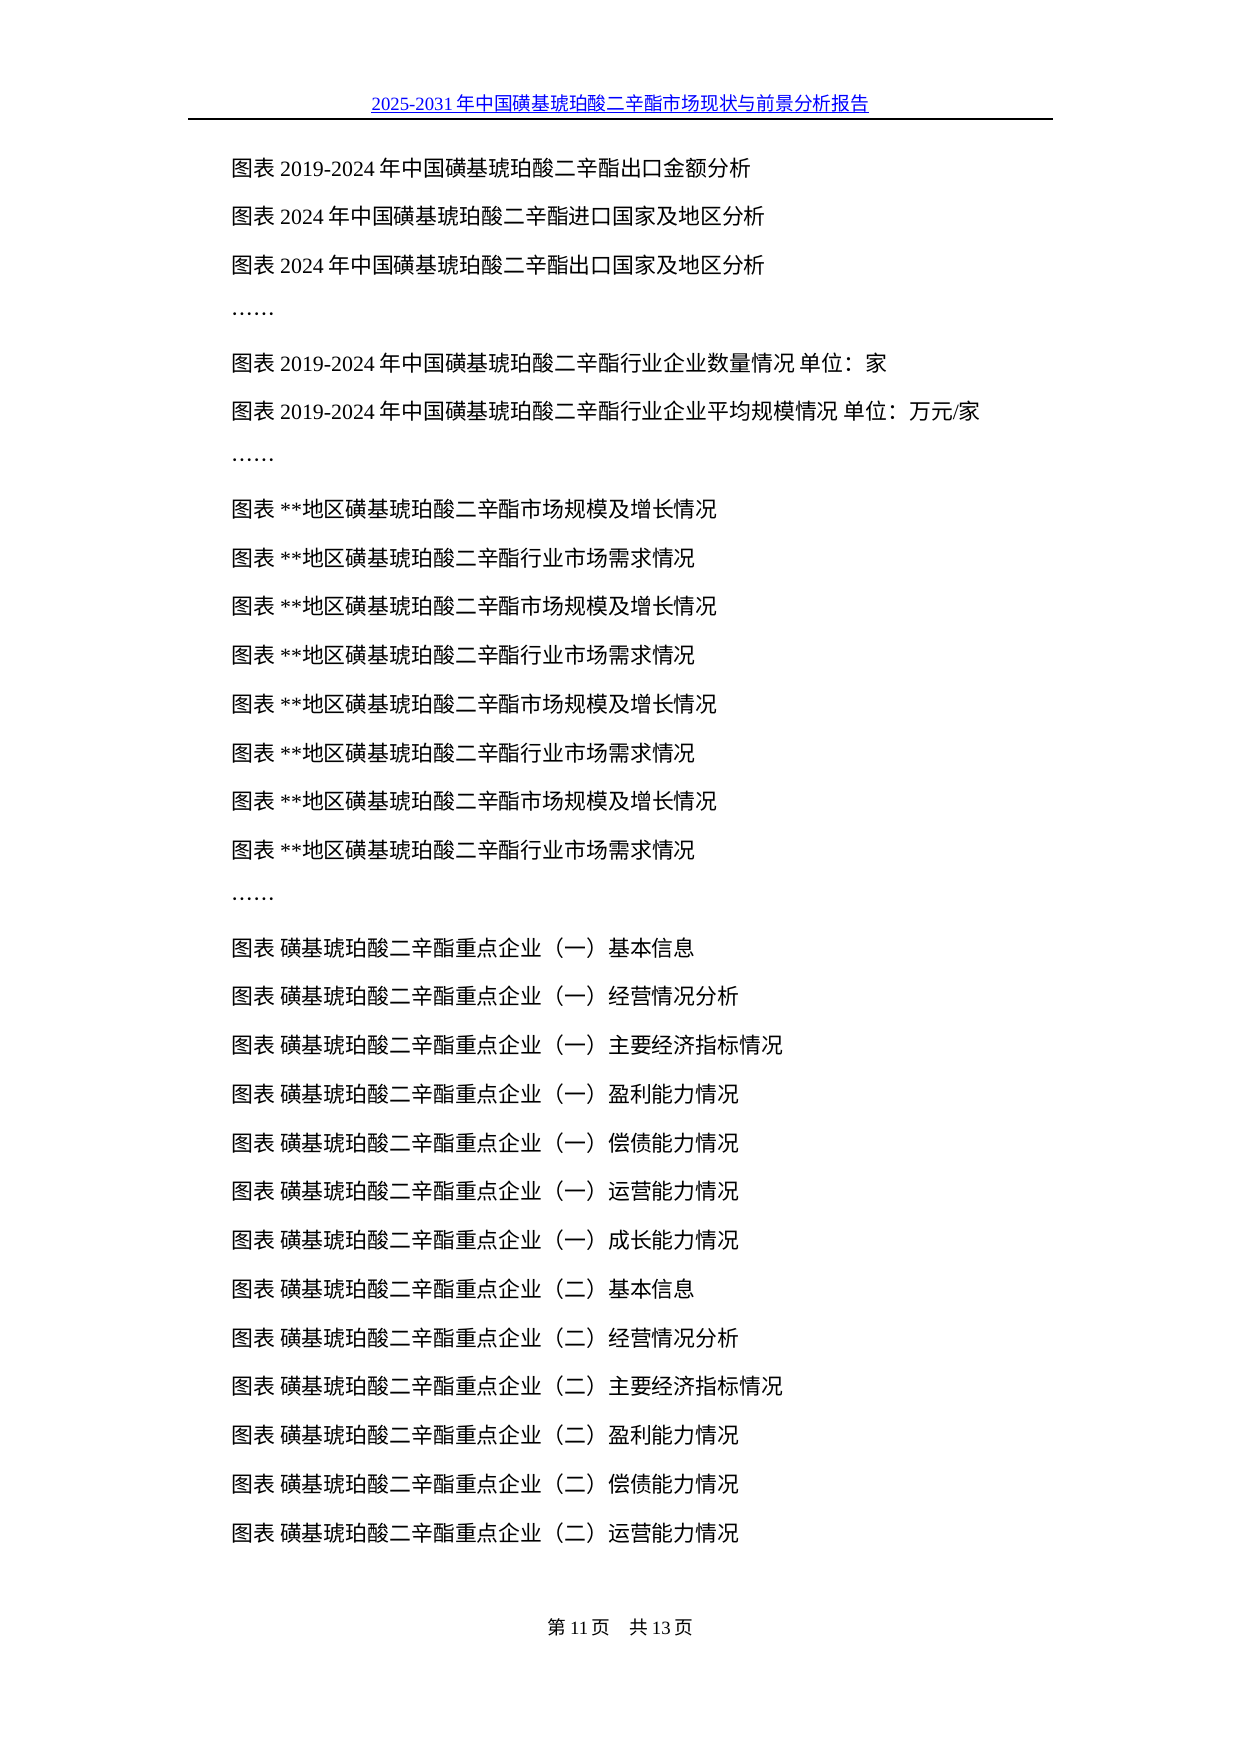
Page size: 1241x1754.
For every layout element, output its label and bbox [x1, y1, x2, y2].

text [187, 150, 1053, 1548]
